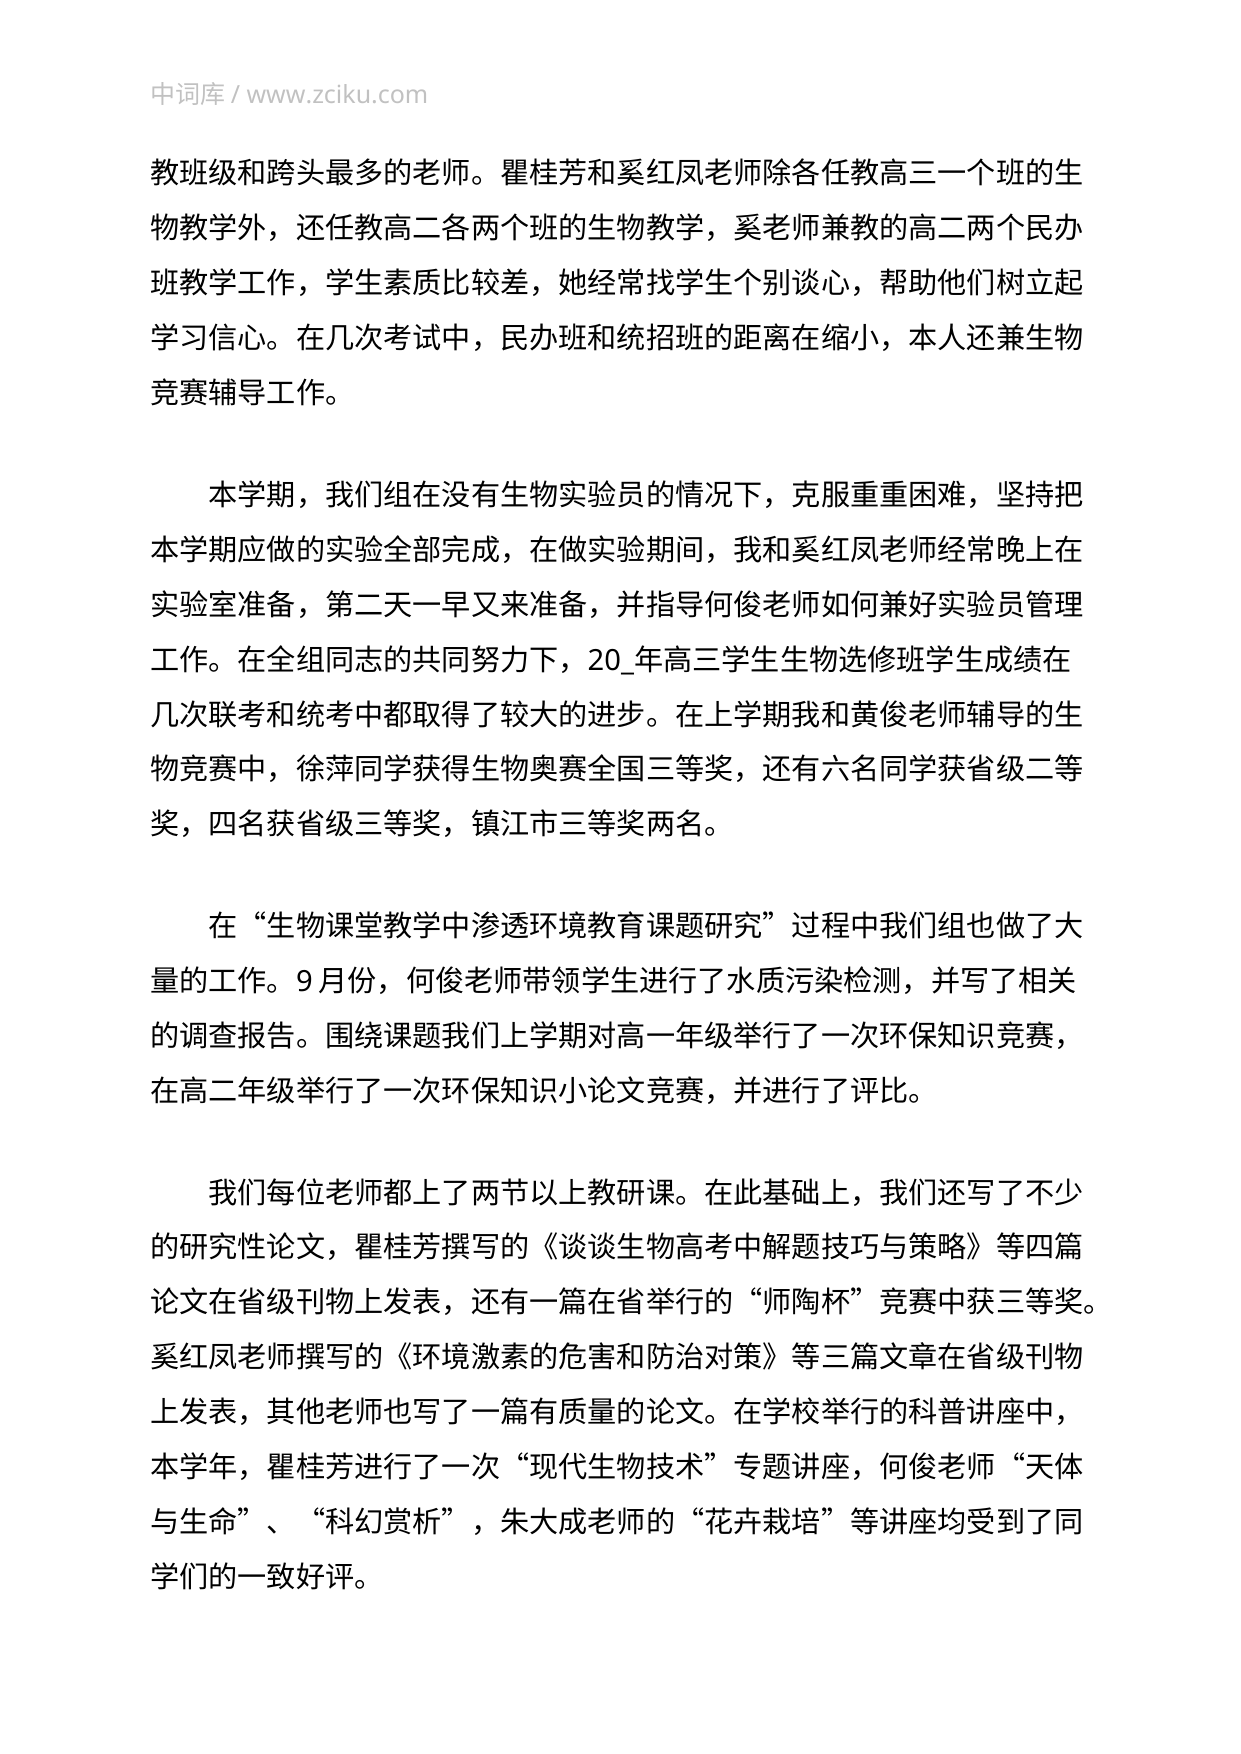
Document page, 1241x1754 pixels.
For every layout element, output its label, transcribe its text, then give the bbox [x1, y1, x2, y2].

text 我们每位老师都上了两节以上教研课。在此基础上，我们还写了不少的研究性论文，瞿桂芳撰写的《谈谈生物高考中解题技巧与策略》等四篇论文在省级刊物上发表，还有一篇在省举行的“师陶杯”竞赛中获三等奖。奚红凤老师撰写的《环境激素的危害和防治对策》等三篇文章在省级刊物上发表，其他老师也写了一篇有质量的论文。在学校举行的科普讲座中，本学年，瞿桂芳进行了一次“现代生物技术”专题讲座，何俊老师“天体与生命”、“科幻赏析”，朱大成老师的“花卉栽培”等讲座均受到了同学们的一致好评。 [150, 1169, 1090, 1596]
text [150, 150, 1090, 412]
text 在“生物课堂教学中渗透环境教育课题研究”过程中我们组也做了大量的工作。9月份，何俊老师带领学生进行了水质污染检测，并写了相关的调查报告。围绕课题我们上学期对高一年级举行了一次环保知识竞赛，在高二年级举行了一次环保知识小论文竞赛，并进行了评比。 [150, 903, 1090, 1110]
text 本学期，我们组在没有生物实验员的情况下，克服重重困难，坚持把本学期应做的实验全部完成，在做实验期间，我和奚红凤老师经常晚上在实验室准备，第二天一早又来准备，并指导何俊老师如何兼好实验员管理工作。在全组同志的共同努力下，20_年高三学生生物选修班学生成绩在几次联考和统考中都取得了较大的进步。在上学期我和黄俊老师辅导的生物竞赛中，徐萍同学获得生物奥赛全国三等奖，还有六名同学获省级二等奖，四名获省级三等奖，镇江市三等奖两名。 [150, 471, 1090, 843]
